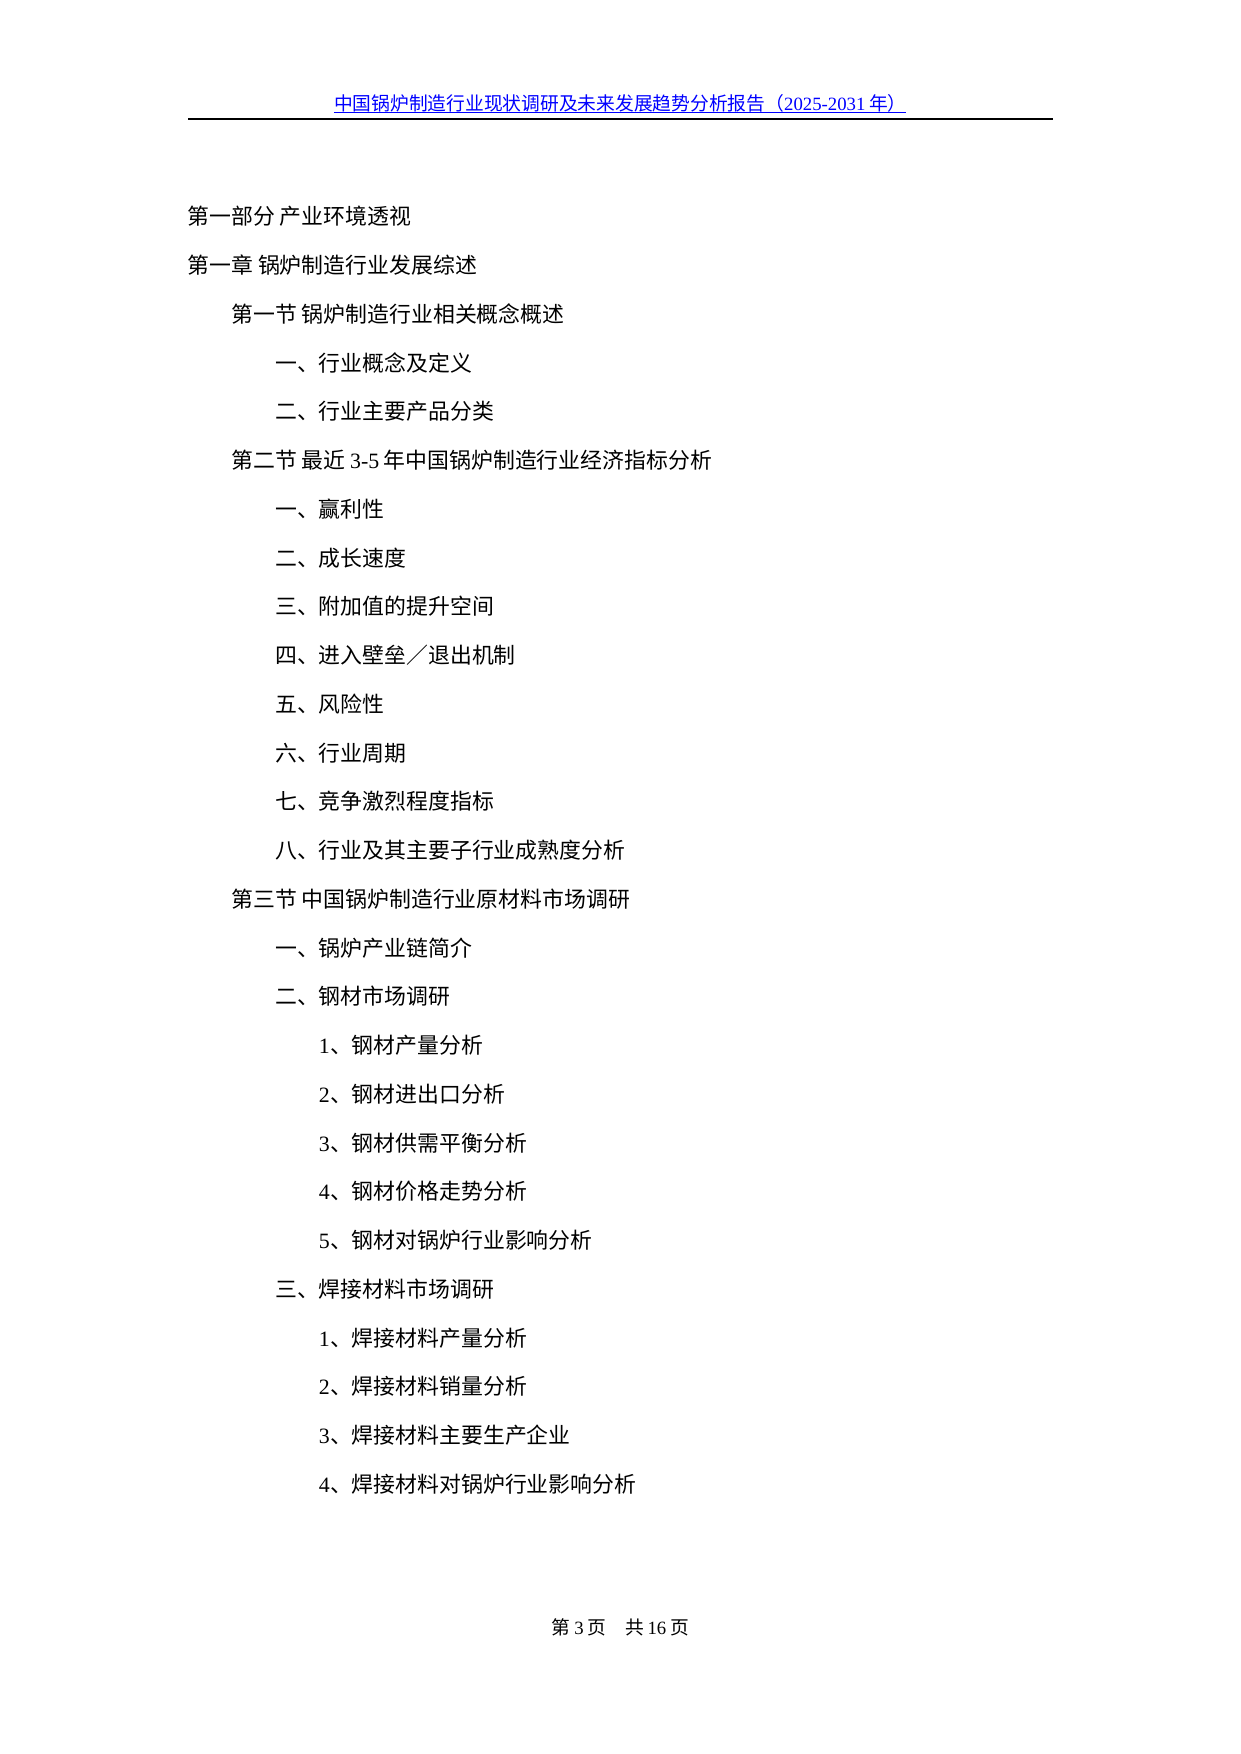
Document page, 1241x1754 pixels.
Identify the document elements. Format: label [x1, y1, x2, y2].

text [187, 150, 1053, 1499]
